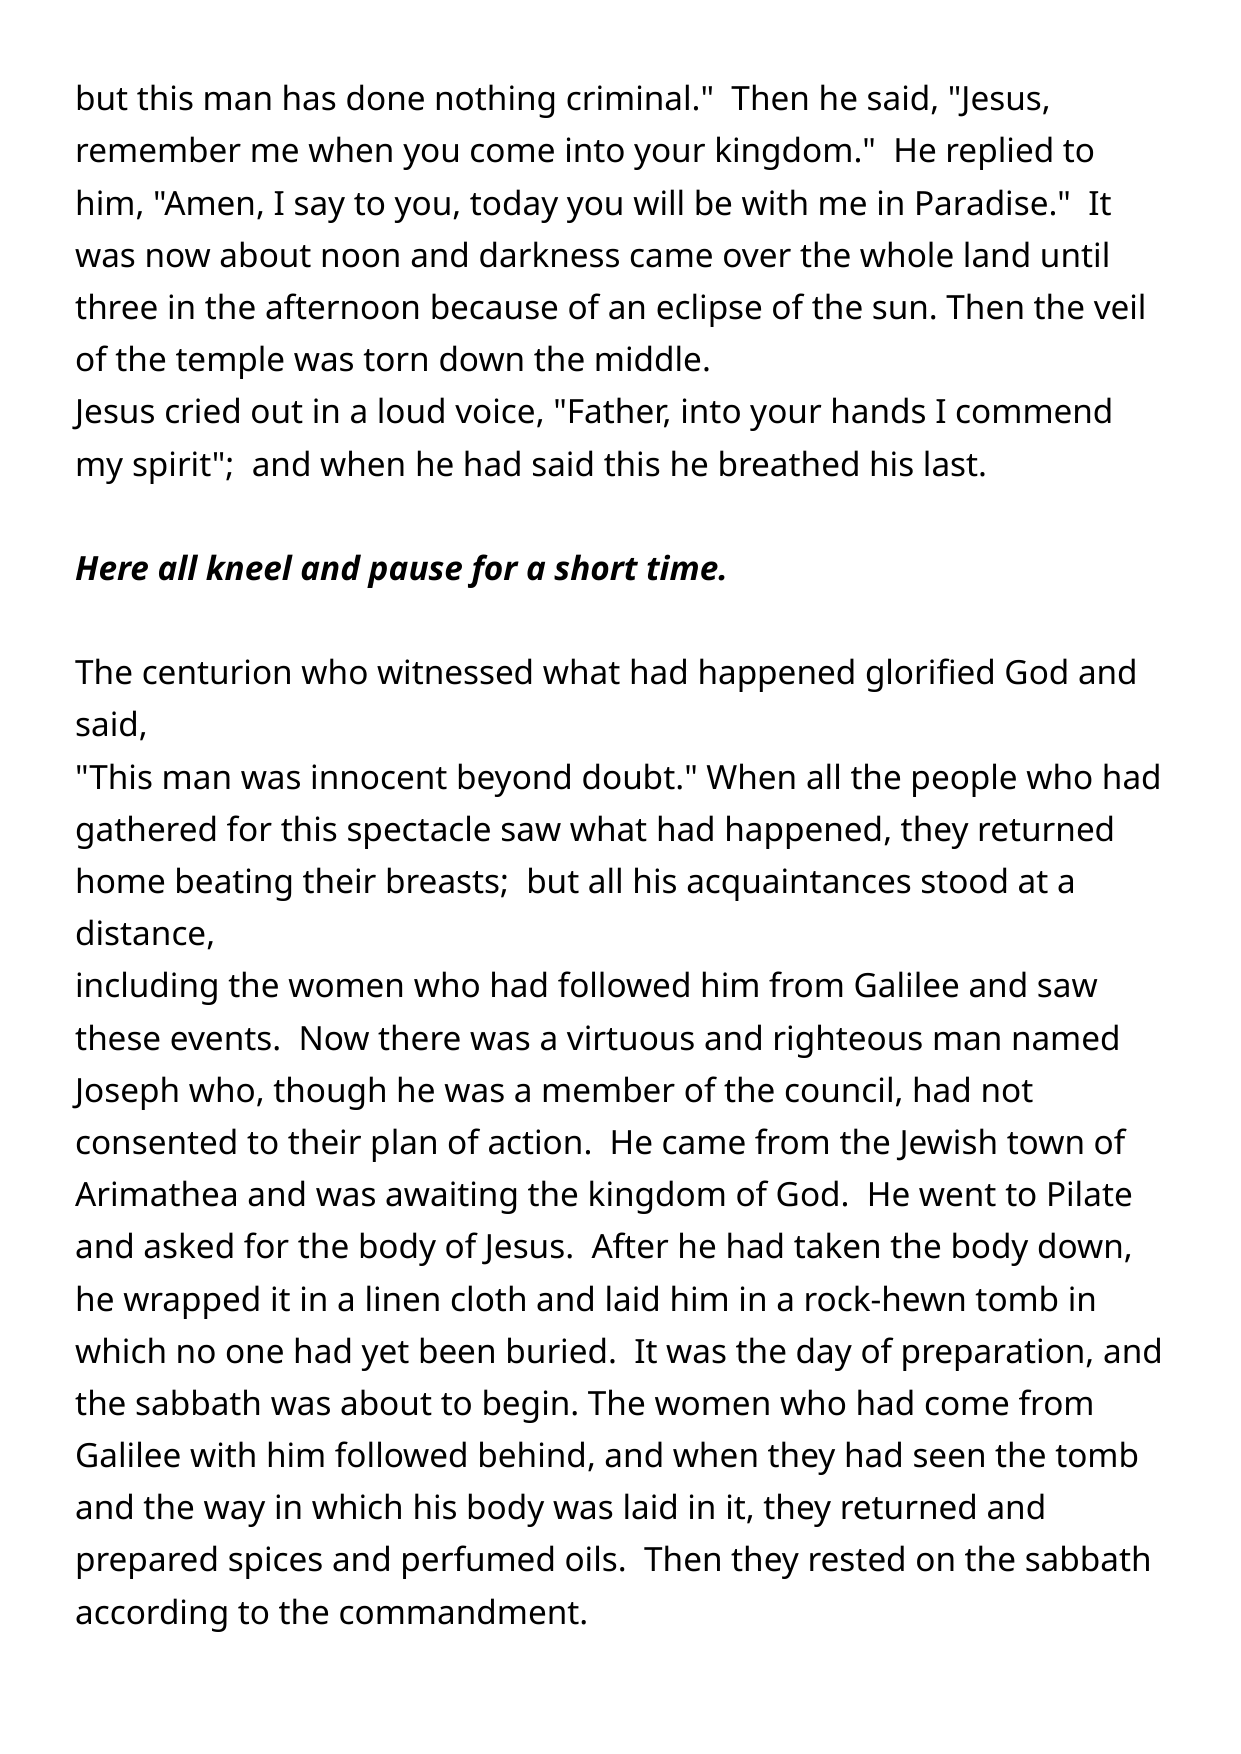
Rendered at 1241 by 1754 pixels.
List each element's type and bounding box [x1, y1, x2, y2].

text [75, 75, 1165, 1634]
